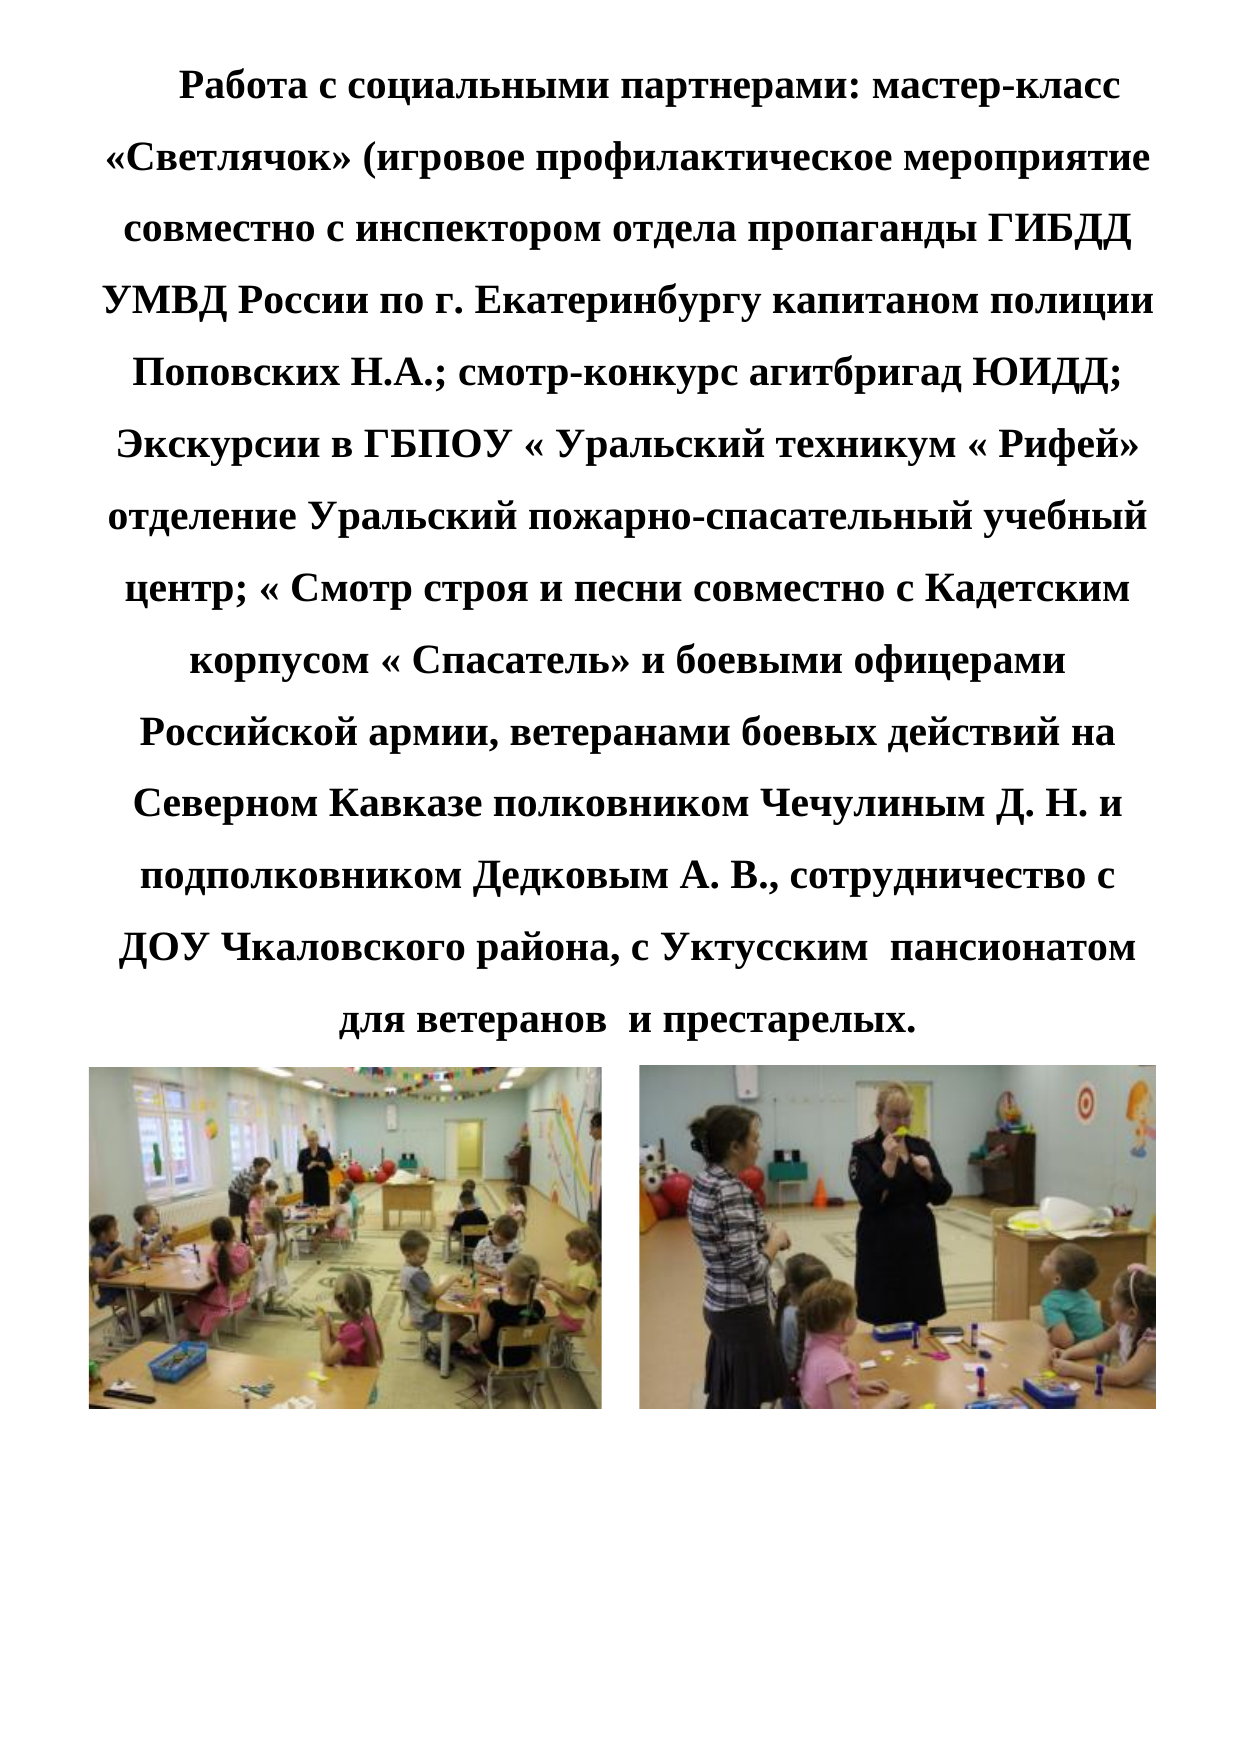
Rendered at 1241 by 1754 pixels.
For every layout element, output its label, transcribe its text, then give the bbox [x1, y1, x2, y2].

picture [639, 1065, 1156, 1409]
picture [88, 1067, 602, 1409]
text Работа с социальными партнерами: мастер-класс «Светлячок» (игровое профилактическое мероприятие совместно с инспектором отдела пропаганды ГИБДД УМВД России по г. Екатеринбургу капитаном полиции Поповских Н.А.; смотр-конкурс агитбригад ЮИДД; Экскурсии в ГБПОУ « Уральский техникум « Рифей» отделение Уральский пожарно-спасательный учебный центр; « Смотр строя и песни совместно с Кадетским корпусом « Спасатель» и боевыми офицерами Российской армии, ветеранами боевых действий на Северном Кавказе полковником Чечулиным Д. Н. и подполковником Дедковым А. В., сотрудничество с ДОУ Чкаловского района, с Уктусским пансионатом для ветеранов и престарелых. [89, 59, 1167, 1041]
